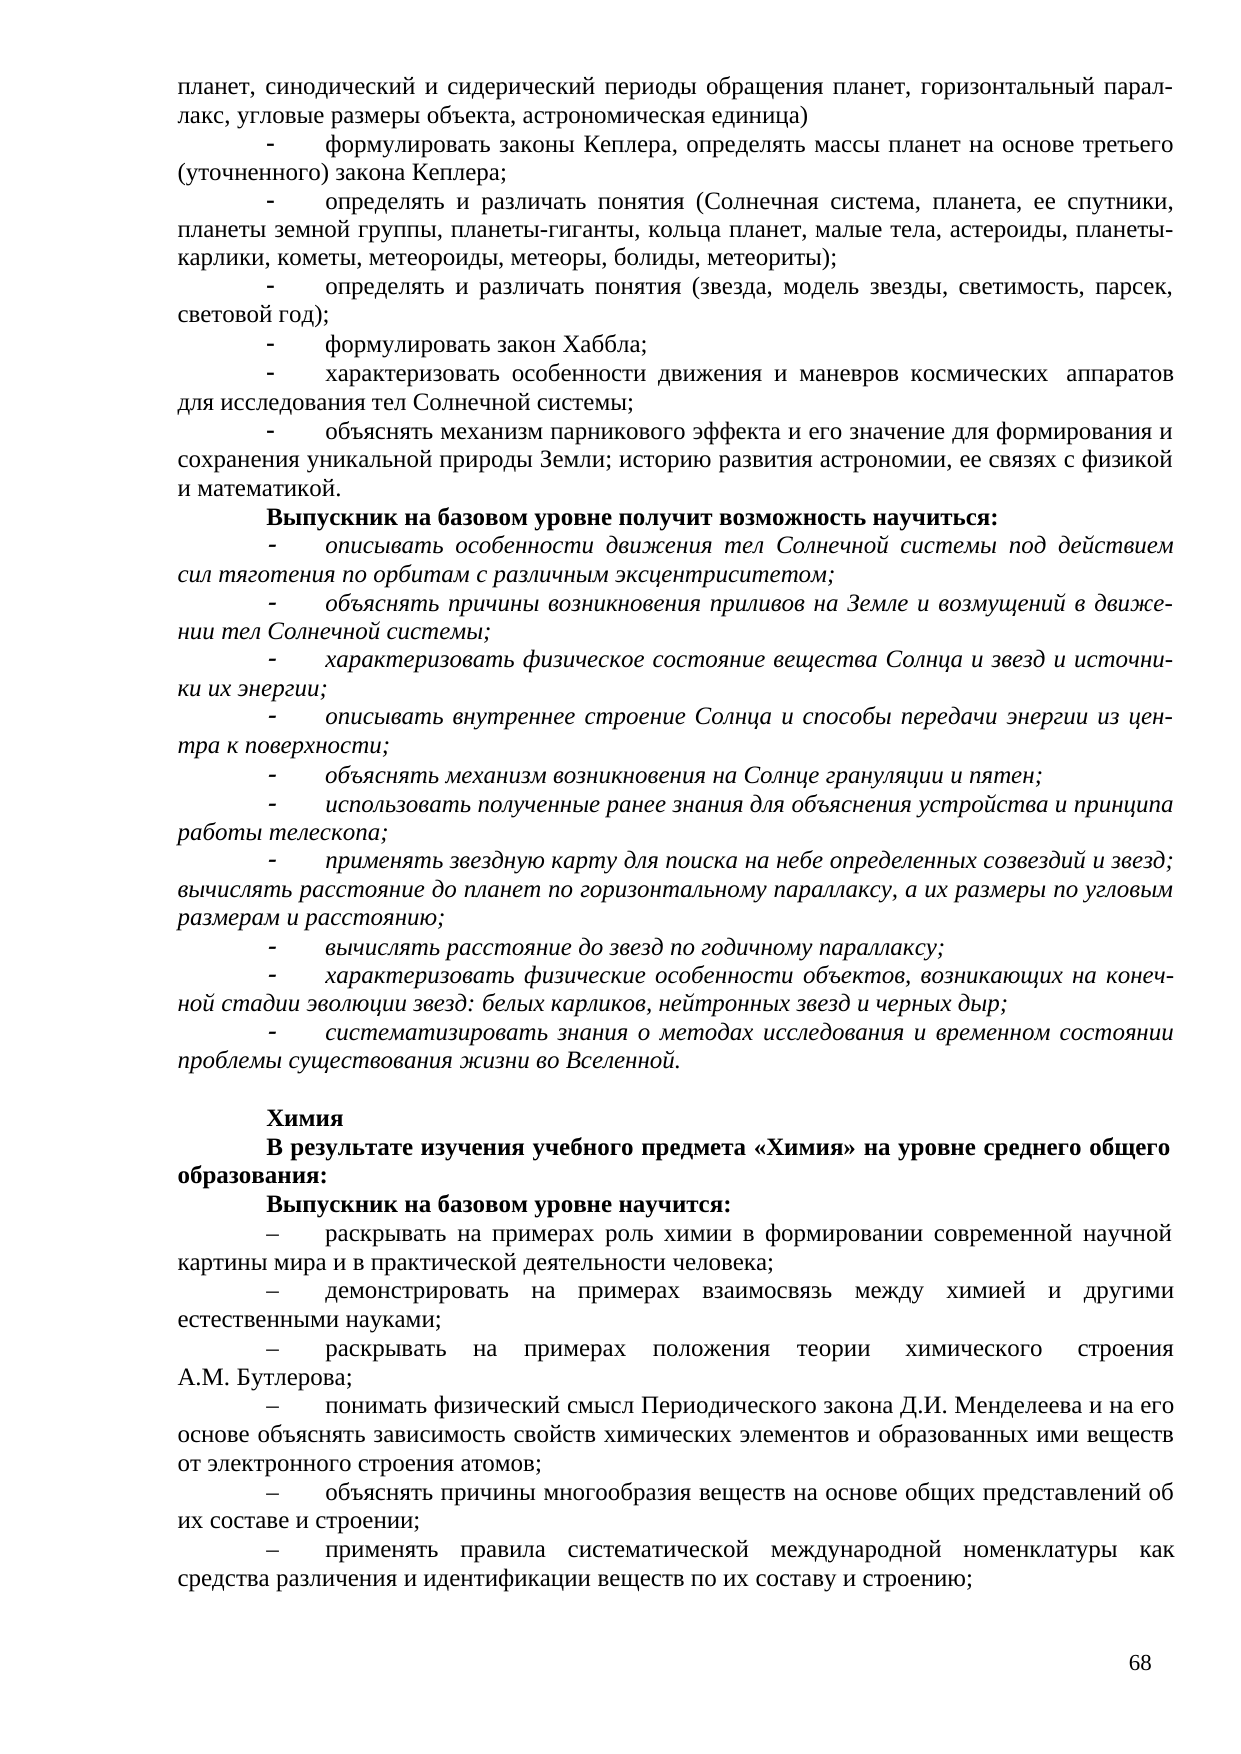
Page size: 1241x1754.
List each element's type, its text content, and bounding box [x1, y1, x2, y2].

list объяснять причины возникновения приливов на Земле и возмущений в движе- нии тел Солнечной системы; [177, 588, 1174, 645]
list характеризовать физическое состояние вещества Солнца и звезд и источни- ки их энергии; [177, 645, 1174, 702]
list применять звездную карту для поиска на небе определенных созвездий и звезд; вычислять расстояние до планет по горизонтальному параллаксу, а их размеры по угловым размерам и расстоянию; [177, 846, 1174, 931]
text планет, синодический и сидерический периоды обращения планет, горизонтальный парал- лакс, угловые размеры объекта, астрономическая единица) [177, 71, 1173, 128]
list описывать внутреннее строение Солнца и способы передачи энергии из цен- тра к поверхности; [177, 702, 1174, 759]
list характеризовать физические особенности объектов, возникающих на конеч- ной стадии эволюции звезд: белых карликов, нейтронных звезд и черных дыр; [177, 961, 1174, 1017]
subtitle Выпускник на базовом уровне научится: [266, 1189, 1203, 1218]
list демонстрировать на примерах взаимосвязь между химией и другими естественными науками; [177, 1275, 1174, 1333]
list понимать физический смысл Периодического закона Д.И. Менделеева и на его основе объяснять зависимость свойств химических элементов и образованных ими веществ от электронного строения атомов; [177, 1390, 1175, 1477]
list описывать особенности движения тел Солнечной системы под действием сил тяготения по орбитам с различным эксцентриситетом; [177, 531, 1174, 587]
subtitle Выпускник на базовом уровне получит возможность научиться: [266, 502, 1203, 531]
list определять и различать понятия (Солнечная система, планета, ее спутники, планеты земной группы, планеты-гиганты, кольца планет, малые тела, астероиды, планеты- карлики, кометы, метеороиды, метеоры, болиды, метеориты); [177, 187, 1175, 271]
list определять и различать понятия (звезда, модель звезды, светимость, парсек, световой год); [177, 272, 1174, 328]
list применять правила систематической международной номенклатуры как средства различения и идентификации веществ по их составу и строению; [177, 1534, 1174, 1592]
list формулировать закон Хаббла; [266, 328, 1203, 359]
list раскрывать на примерах положения теории химического строения А.М. Бутлерова; [177, 1333, 1174, 1390]
subtitle Химия [266, 1103, 1203, 1132]
list объяснять причины многообразия веществ на основе общих представлений об их составе и строении; [177, 1477, 1175, 1534]
list объяснять механизм парникового эффекта и его значение для формирования и сохранения уникальной природы Земли; историю развития астрономии, ее связях с физикой и математикой. [177, 416, 1174, 502]
list систематизировать знания о методах исследования и временном состоянии проблемы существования жизни во Вселенной. [177, 1017, 1174, 1074]
list использовать полученные ранее знания для объяснения устройства и принципа работы телескопа; [177, 789, 1174, 846]
text В результате изучения учебного предмета «Химия» на уровне среднего общего образования: [177, 1132, 1203, 1189]
list формулировать законы Кеплера, определять массы планет на основе третьего (уточненного) закона Кеплера; [177, 129, 1174, 186]
list объяснять механизм возникновения на Солнце грануляции и пятен; [266, 759, 1203, 789]
list вычислять расстояние до звезд по годичному параллаксу; [266, 932, 1203, 960]
list характеризовать особенности движения и маневров космических аппаратов для исследования тел Солнечной системы; [177, 359, 1174, 416]
list раскрывать на примерах роль химии в формировании современной научной картины мира и в практической деятельности человека; [177, 1218, 1175, 1275]
